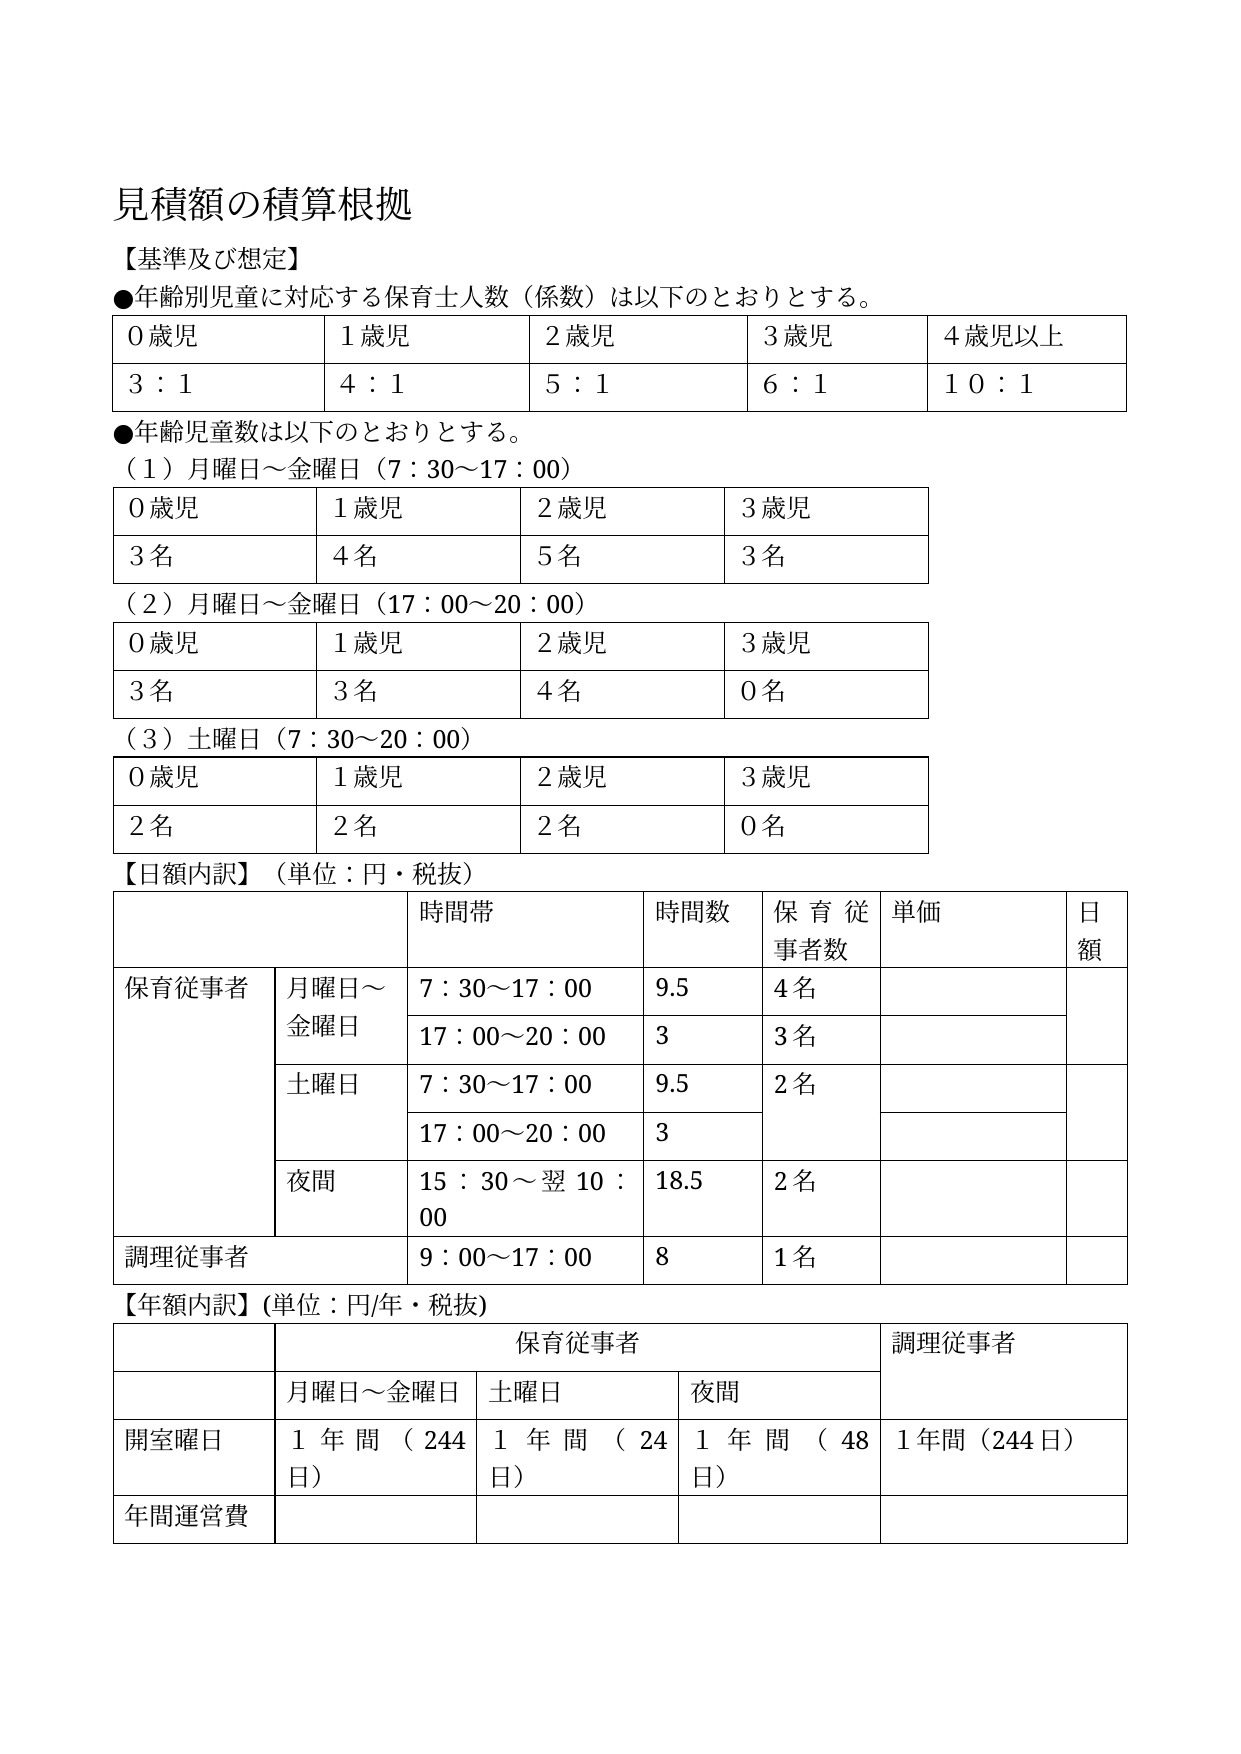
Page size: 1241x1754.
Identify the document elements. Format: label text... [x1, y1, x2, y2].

table_cell ５名 [521, 536, 724, 583]
table_header ２歳児 [521, 758, 724, 804]
table_cell [1067, 1065, 1127, 1160]
table_cell [1067, 1237, 1127, 1284]
table_header ２歳児 [530, 316, 747, 363]
table_cell 月曜日～ 金曜日 [276, 968, 407, 1063]
table_header ４歳児以上 [928, 316, 1126, 363]
table_header 時間帯 [408, 892, 643, 967]
table_cell 3名 [763, 1016, 880, 1063]
table_cell [881, 1237, 1066, 1284]
table_cell ２名 [317, 806, 520, 853]
table_header １歳児 [317, 488, 520, 535]
table_cell １年間（48日） [679, 1420, 880, 1495]
table_cell ０名 [725, 806, 928, 853]
table_cell 2名 [763, 1161, 880, 1236]
table_header ０歳児 [114, 623, 316, 670]
table_cell 2名 [763, 1065, 880, 1160]
table_cell １０：１ [928, 364, 1126, 411]
table_cell １年間（24日） [477, 1420, 678, 1495]
table_cell ３名 [317, 671, 520, 718]
table_header ０歳児 [114, 488, 316, 535]
table_cell 3 [644, 1113, 762, 1160]
text 【基準及び想定】 [112, 239, 1128, 277]
table_cell [276, 1496, 476, 1543]
table_header ３歳児 [748, 316, 927, 363]
table_cell ３名 [725, 536, 928, 583]
table_cell [1067, 968, 1127, 1063]
table_cell １年間（244日） [881, 1420, 1127, 1495]
table_header [114, 1324, 274, 1371]
table_cell ４：１ [325, 364, 529, 411]
text 見積額の積算根拠 [112, 164, 1128, 239]
table_header １歳児 [317, 758, 520, 804]
table_header １歳児 [317, 623, 520, 670]
text 【年額内訳】(単位：円/年・税抜) [112, 1285, 1128, 1322]
table_header [114, 892, 407, 967]
table_cell 開室曜日 [114, 1420, 274, 1495]
table_cell ４名 [317, 536, 520, 583]
table_cell [1067, 1161, 1127, 1236]
table_cell 夜間 [276, 1161, 407, 1236]
table_cell 3 [644, 1016, 762, 1063]
text 【日額内訳】（単位：円・税抜） [112, 854, 1128, 891]
table_header ０歳児 [114, 758, 316, 804]
table_cell 月曜日～金曜日 [276, 1372, 476, 1419]
text （１）月曜日～金曜日（7：30～17：00） [112, 449, 1128, 487]
table_cell [881, 1161, 1066, 1236]
table_header ３歳児 [725, 758, 928, 804]
table_cell 夜間 [679, 1372, 880, 1419]
table_cell 7：30～17：00 [408, 1065, 643, 1112]
table_header １歳児 [325, 316, 529, 363]
text （３）土曜日（7：30～20：00） [112, 719, 1128, 756]
text ●年齢別児童に対応する保育士人数（係数）は以下のとおりとする。 [112, 277, 1128, 314]
table_cell [881, 1016, 1066, 1063]
table_cell ３：１ [113, 364, 324, 411]
table_cell 17：00～20：00 [408, 1016, 643, 1063]
table_cell 1名 [763, 1237, 880, 1284]
table_cell [881, 1065, 1066, 1112]
table_header 保育従事者 [276, 1324, 880, 1371]
table_header ０歳児 [113, 316, 324, 363]
table_cell 7：30～17：00 [408, 968, 643, 1015]
text （２）月曜日～金曜日（17：00～20：00） [112, 584, 1128, 622]
table_cell 15：30～翌10：00 [408, 1161, 643, 1236]
table_cell ５：１ [530, 364, 747, 411]
table_header 単価 [881, 892, 1066, 967]
table_cell 18.5 [644, 1161, 762, 1236]
table_cell １年間（244日） [276, 1420, 476, 1495]
text ●年齢児童数は以下のとおりとする。 [112, 412, 1128, 449]
table_cell 保育従事者 [114, 968, 274, 1236]
table_cell [477, 1496, 678, 1543]
table_cell 土曜日 [276, 1065, 407, 1160]
table_header 日額 [1067, 892, 1127, 967]
table_cell ０名 [725, 671, 928, 718]
table_cell ２名 [521, 806, 724, 853]
table_cell 8 [644, 1237, 762, 1284]
table_cell ４名 [521, 671, 724, 718]
table_cell ３名 [114, 536, 316, 583]
table_header 保育従事者数 [763, 892, 880, 967]
table_cell [881, 968, 1066, 1015]
table_header 時間数 [644, 892, 762, 967]
table_cell 4名 [763, 968, 880, 1015]
table_cell 17：00～20：00 [408, 1113, 643, 1160]
table_cell 土曜日 [477, 1372, 678, 1419]
table_cell [881, 1113, 1066, 1160]
table_header ３歳児 [725, 488, 928, 535]
table_cell [114, 1372, 274, 1419]
table_cell [881, 1496, 1127, 1543]
table_header ３歳児 [725, 623, 928, 670]
table_cell 9.5 [644, 968, 762, 1015]
table_header ２歳児 [521, 488, 724, 535]
table_cell ６：１ [748, 364, 927, 411]
table_cell 9.5 [644, 1065, 762, 1112]
table_cell 9：00～17：00 [408, 1237, 643, 1284]
table_cell ２名 [114, 806, 316, 853]
table_header ２歳児 [521, 623, 724, 670]
table_header 調理従事者 [881, 1324, 1127, 1419]
table_cell 調理従事者 [114, 1237, 407, 1284]
table_cell 年間運営費 [114, 1496, 274, 1543]
table_cell ３名 [114, 671, 316, 718]
table_cell [679, 1496, 880, 1543]
